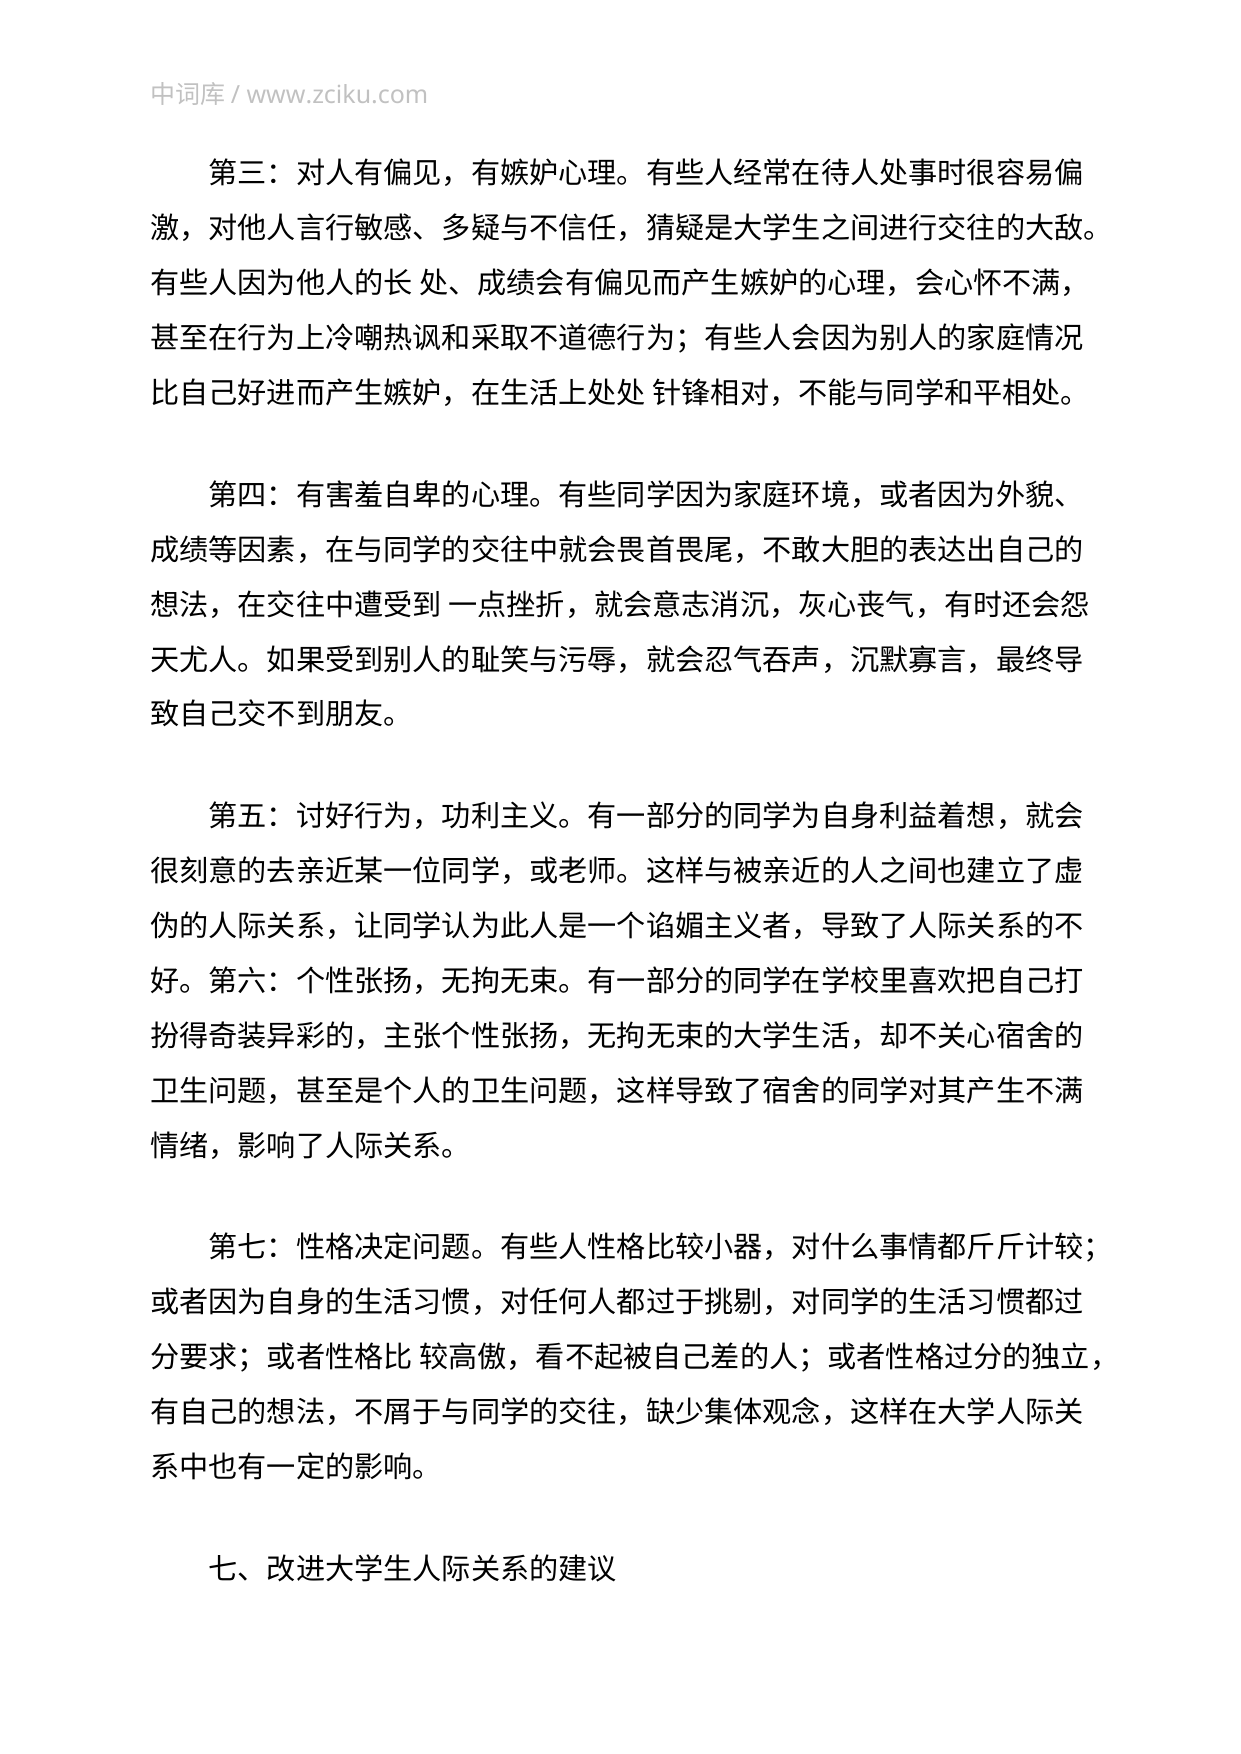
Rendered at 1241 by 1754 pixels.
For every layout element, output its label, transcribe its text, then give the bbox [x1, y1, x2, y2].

text 第五：讨好行为，功利主义。有一部分的同学为自身利益着想，就会很刻意的去亲近某一位同学，或老师。这样与被亲近的人之间也建立了虚伪的人际关系，让同学认为此人是一个谄媚主义者，导致了人际关系的不好。第六：个性张扬，无拘无束。有一部分的同学在学校里喜欢把自己打扮得奇装异彩的，主张个性张扬，无拘无束的大学生活，却不关心宿舍的卫生问题，甚至是个人的卫生问题，这样导致了宿舍的同学对其产生不满情绪，影响了人际关系。 [150, 793, 1090, 1164]
text 第三：对人有偏见，有嫉妒心理。有些人经常在待人处事时很容易偏激，对他人言行敏感、多疑与不信任，猜疑是大学生之间进行交往的大敌。有些人因为他人的长 处、成绩会有偏见而产生嫉妒的心理，会心怀不满，甚至在行为上冷嘲热讽和采取不道德行为；有些人会因为别人的家庭情况比自己好进而产生嫉妒，在生活上处处 针锋相对，不能与同学和平相处。 [150, 150, 1090, 412]
text 第四：有害羞自卑的心理。有些同学因为家庭环境，或者因为外貌、成绩等因素，在与同学的交往中就会畏首畏尾，不敢大胆的表达出自己的想法，在交往中遭受到 一点挫折，就会意志消沉，灰心丧气，有时还会怨天尤人。如果受到别人的耻笑与污辱，就会忍气吞声，沉默寡言，最终导致自己交不到朋友。 [150, 471, 1090, 733]
text 七、改进大学生人际关系的建议 [150, 1545, 1090, 1587]
text 第七：性格决定问题。有些人性格比较小器，对什么事情都斤斤计较；或者因为自身的生活习惯，对任何人都过于挑剔，对同学的生活习惯都过分要求；或者性格比 较高傲，看不起被自己差的人；或者性格过分的独立，有自己的想法，不屑于与同学的交往，缺少集体观念，这样在大学人际关系中也有一定的影响。 [150, 1224, 1090, 1486]
